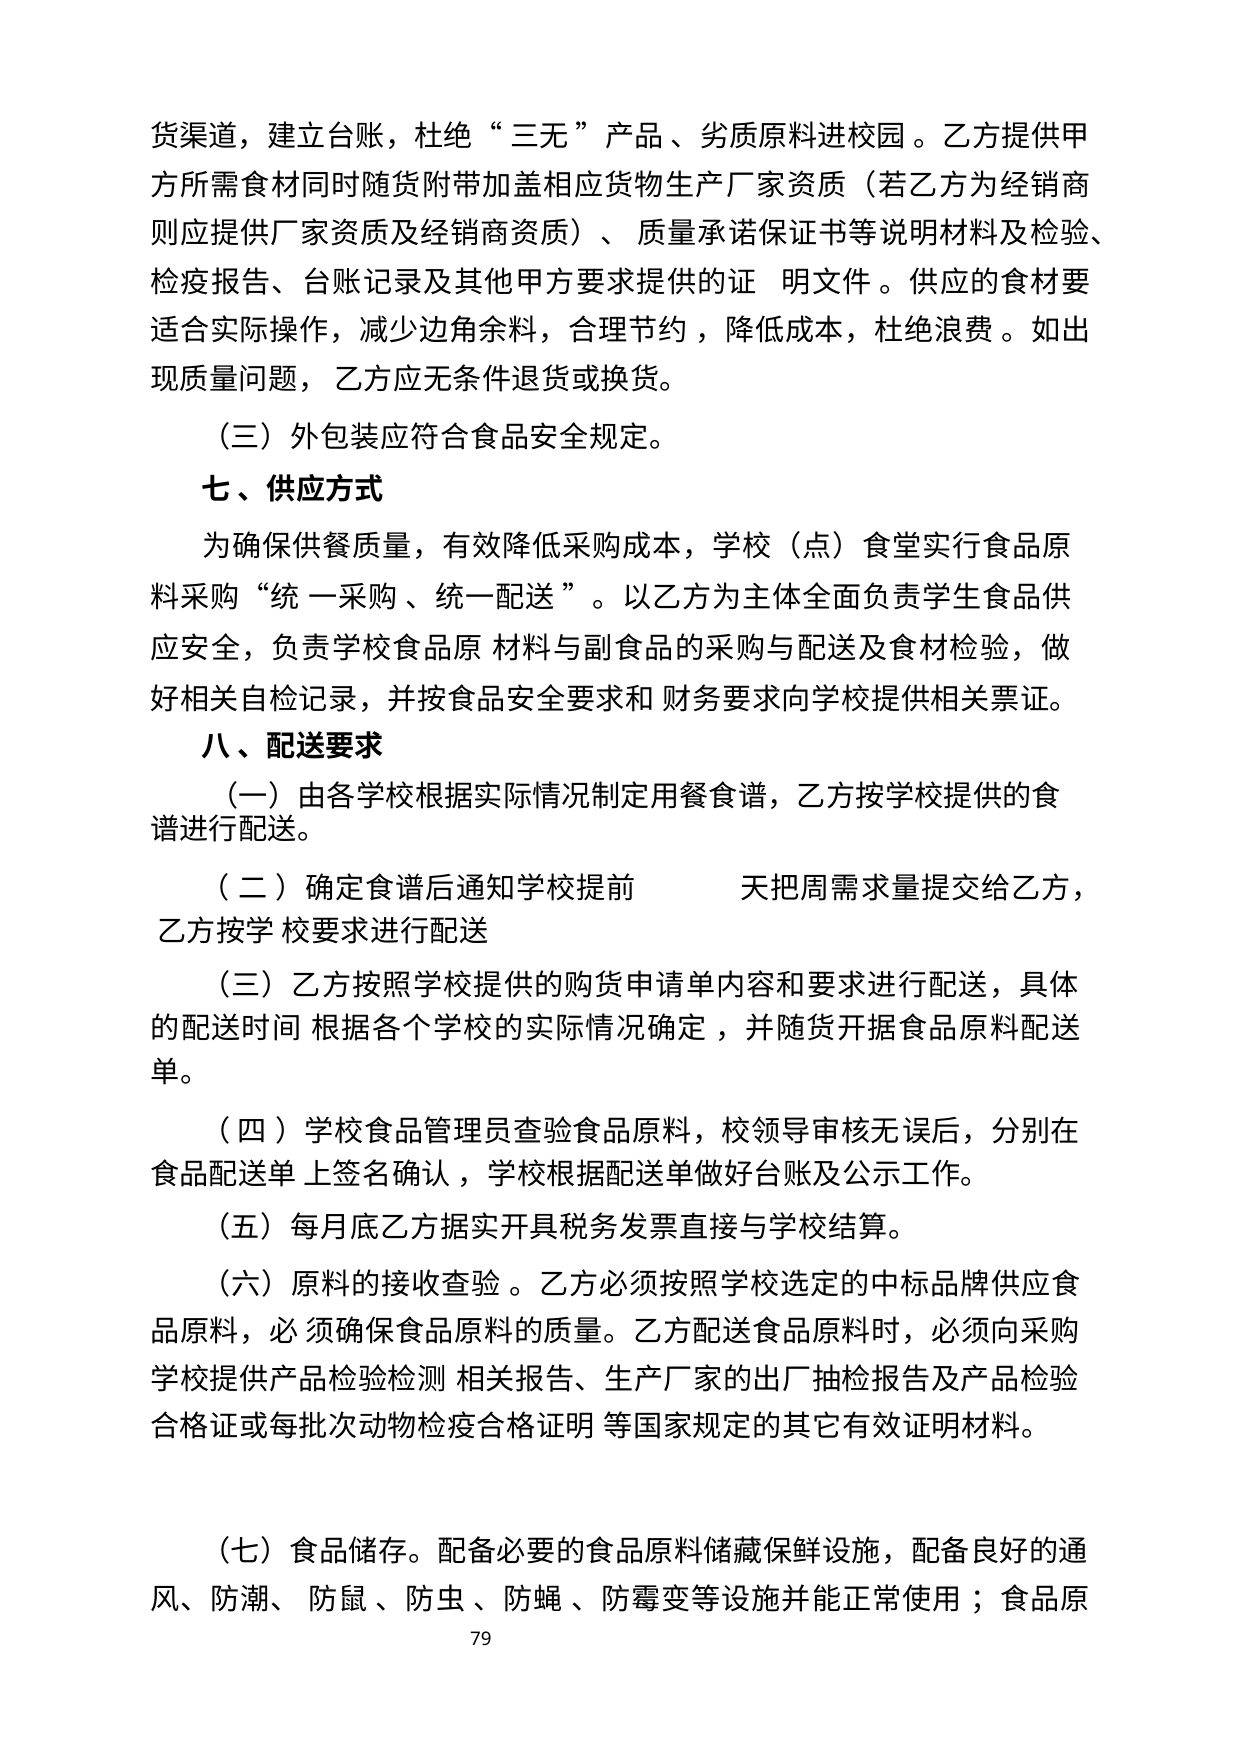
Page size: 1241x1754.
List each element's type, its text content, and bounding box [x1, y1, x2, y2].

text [150, 113, 1090, 398]
text 八 、配送要求 [201, 728, 1090, 763]
text （六）原料的接收查验 。乙方必须按照学校选定的中标品牌供应食品原料，必 须确保食品原料的质量。乙方配送食品原料时，必须向采购学校提供产品检验检测 相关报告、生产厂家的出厂抽检报告及产品检验合格证或每批次动物检疫合格证明 等国家规定的其它有效证明材料。 [150, 1261, 1080, 1445]
text （ 二 ）确定食谱后通知学校提前 天把周需求量提交给乙方， 乙方按学 校要求进行配送 [150, 865, 1071, 950]
text （一）由各学校根据实际情况制定用餐食谱，乙方按学校提供的食谱进行配送。 [150, 779, 1086, 848]
text 七 、供应方式 [202, 471, 1090, 506]
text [150, 1528, 1090, 1618]
text （三）外包装应符合食品安全规定。 [201, 420, 1090, 454]
text （五）每月底乙方据实开具税务发票直接与学校结算。 [201, 1210, 1090, 1244]
text 为确保供餐质量，有效降低采购成本，学校（点）食堂实行食品原料采购“统 一采购 、统一配送 ”。以乙方为主体全面负责学生食品供应安全，负责学校食品原 材料与副食品的采购与配送及食材检验，做好相关自检记录，并按食品安全要求和 财务要求向学校提供相关票证。 [150, 522, 1072, 718]
text （ 四 ）学校食品管理员查验食品原料，校领导审核无误后，分别在食品配送单 上签名确认 ，学校根据配送单做好台账及公示工作。 [150, 1107, 1080, 1193]
text （三）乙方按照学校提供的购货申请单内容和要求进行配送，具体的配送时间 根据各个学校的实际情况确定 ，并随货开据食品原料配送单。 [150, 962, 1080, 1090]
